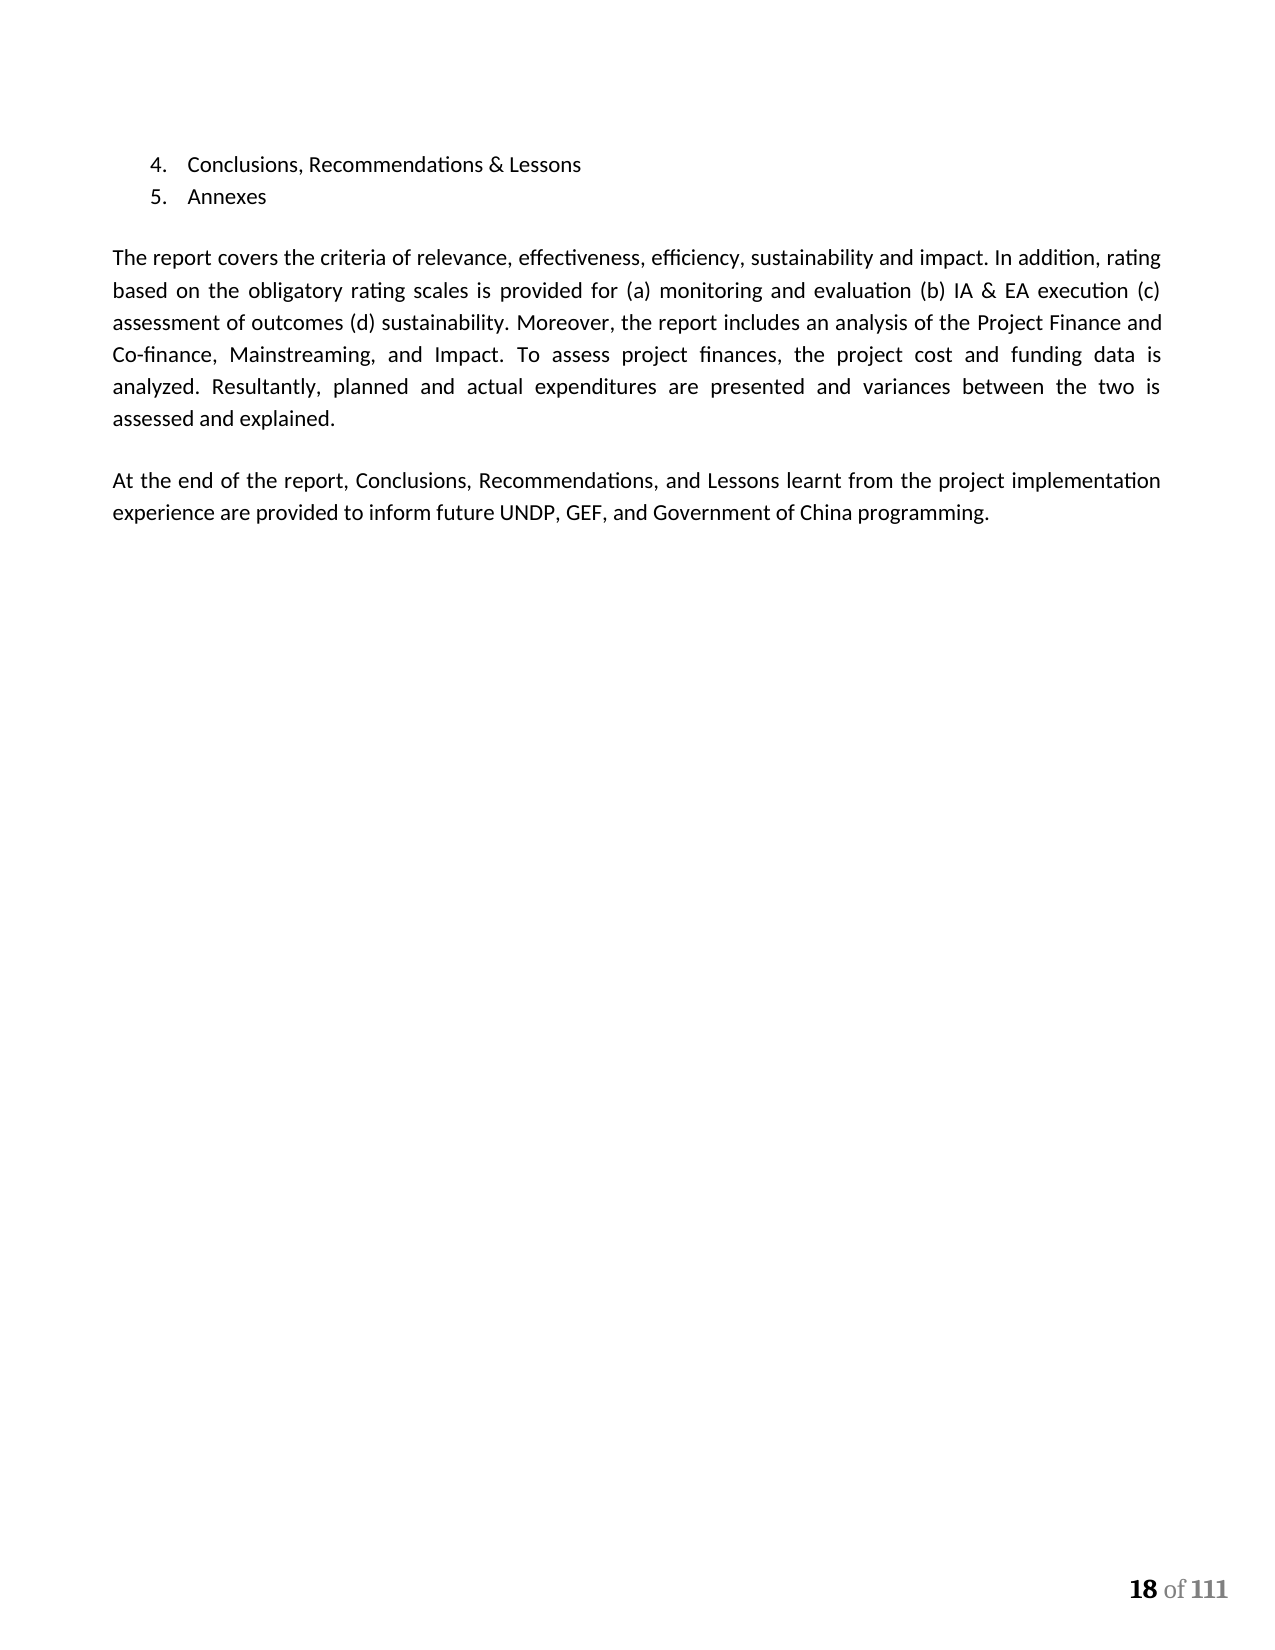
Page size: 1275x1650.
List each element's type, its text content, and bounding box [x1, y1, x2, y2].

text At the end of the report, Conclusions, Recommendations, and Lessons learnt from the project implementation experience are provided to inform future UNDP, GEF, and Government of China programming. [112, 466, 1162, 526]
list Conclusions, Recommendations & Lessons [150, 150, 1256, 178]
text The report covers the criteria of relevance, effectiveness, efficiency, sustainability and impact. In addition, rating based on the obligatory rating scales is provided for (a) monitoring and evaluation (b) IA & EA execution (c) assessment of outcomes (d) sustainability. Moreover, the report includes an analysis of the Project Finance and Co-finance, Mainstreaming, and Impact. To assess project finances, the project cost and funding data is analyzed. Resultantly, planned and actual expenditures are presented and variances between the two is assessed and explained. [112, 243, 1162, 432]
list Annexes [150, 182, 1256, 210]
